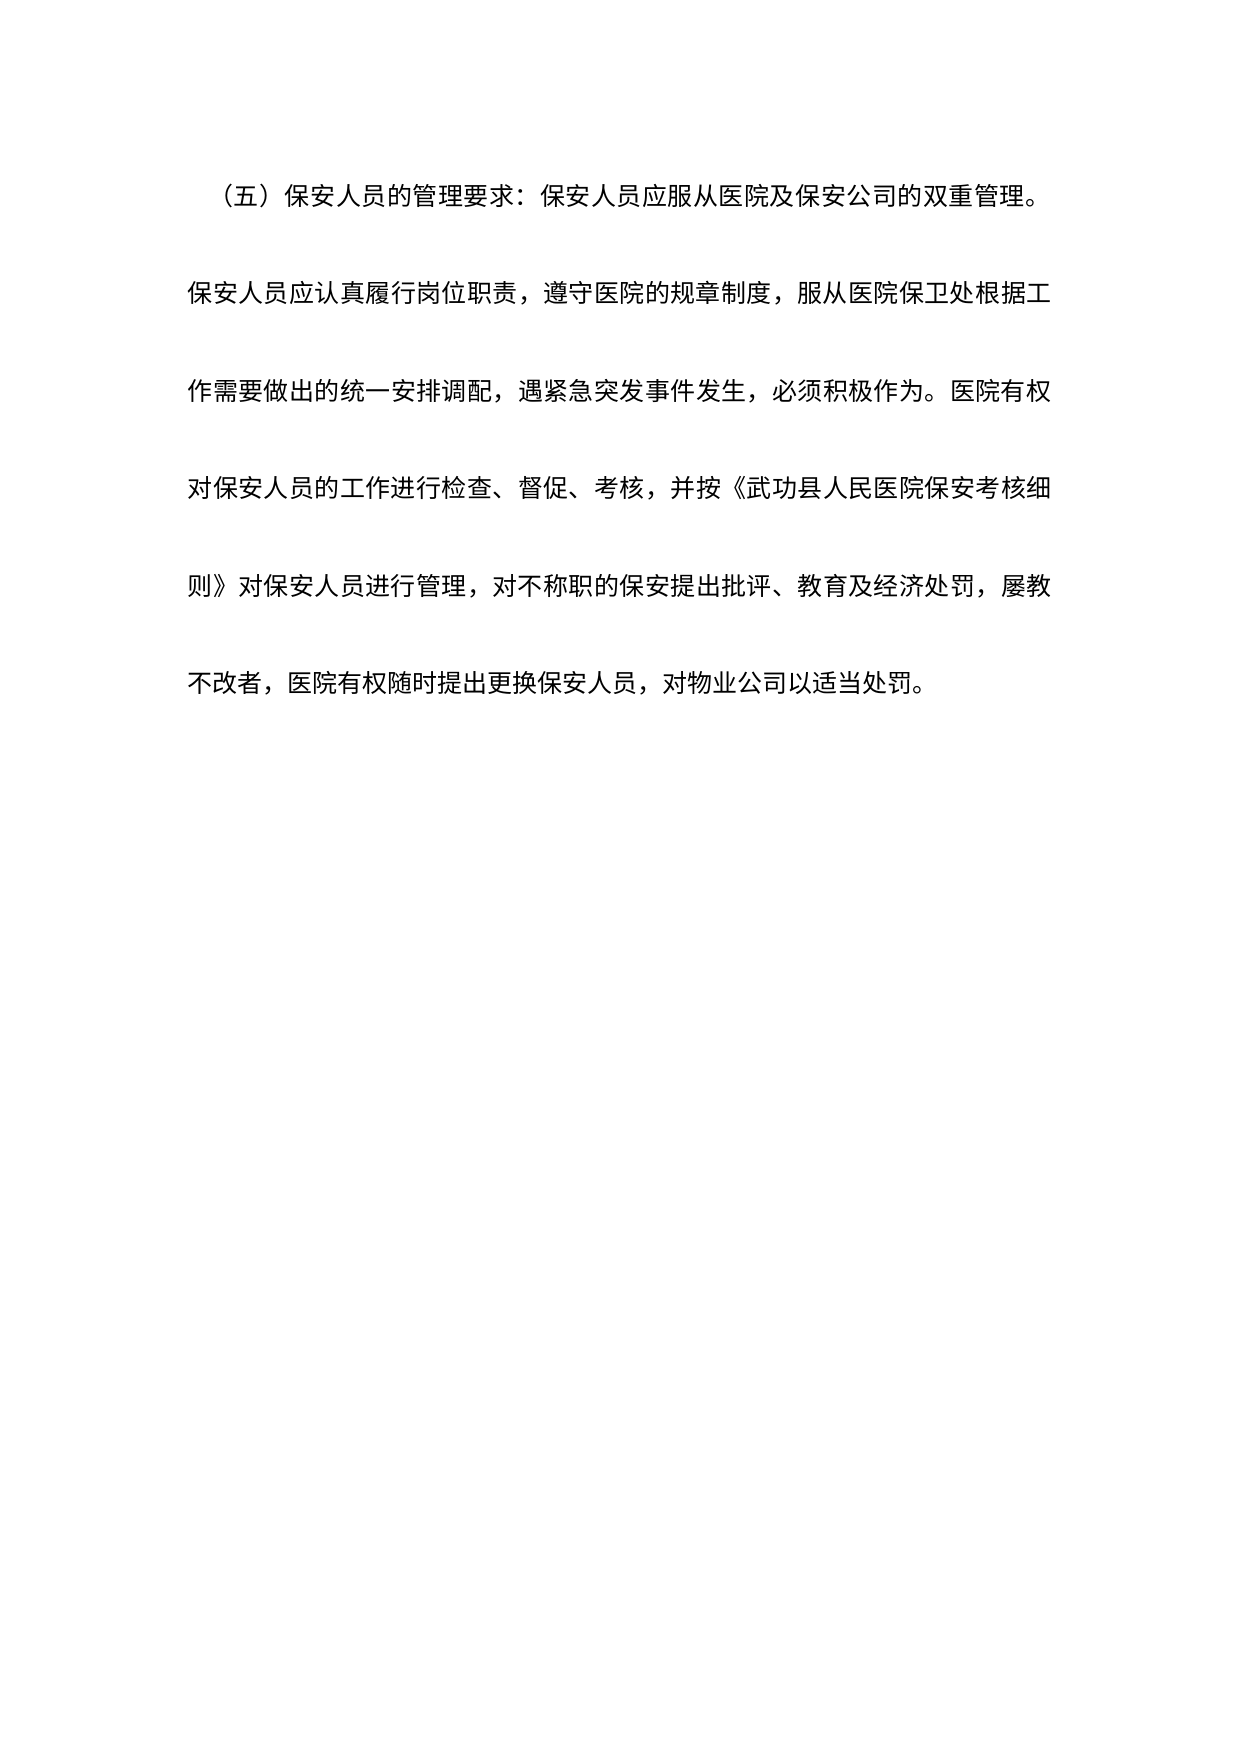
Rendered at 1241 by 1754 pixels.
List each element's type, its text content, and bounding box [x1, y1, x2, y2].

text （五）保安人员的管理要求：保安人员应服从医院及保安公司的双重管理。保安人员应认真履行岗位职责，遵守医院的规章制度，服从医院保卫处根据工作需要做出的统一安排调配，遇紧急突发事件发生，必须积极作为。医院有权对保安人员的工作进行检查、督促、考核，并按《武功县人民医院保安考核细则》对保安人员进行管理，对不称职的保安提出批评、教育及经济处罚，屡教不改者，医院有权随时提出更换保安人员，对物业公司以适当处罚。 [187, 162, 1053, 714]
